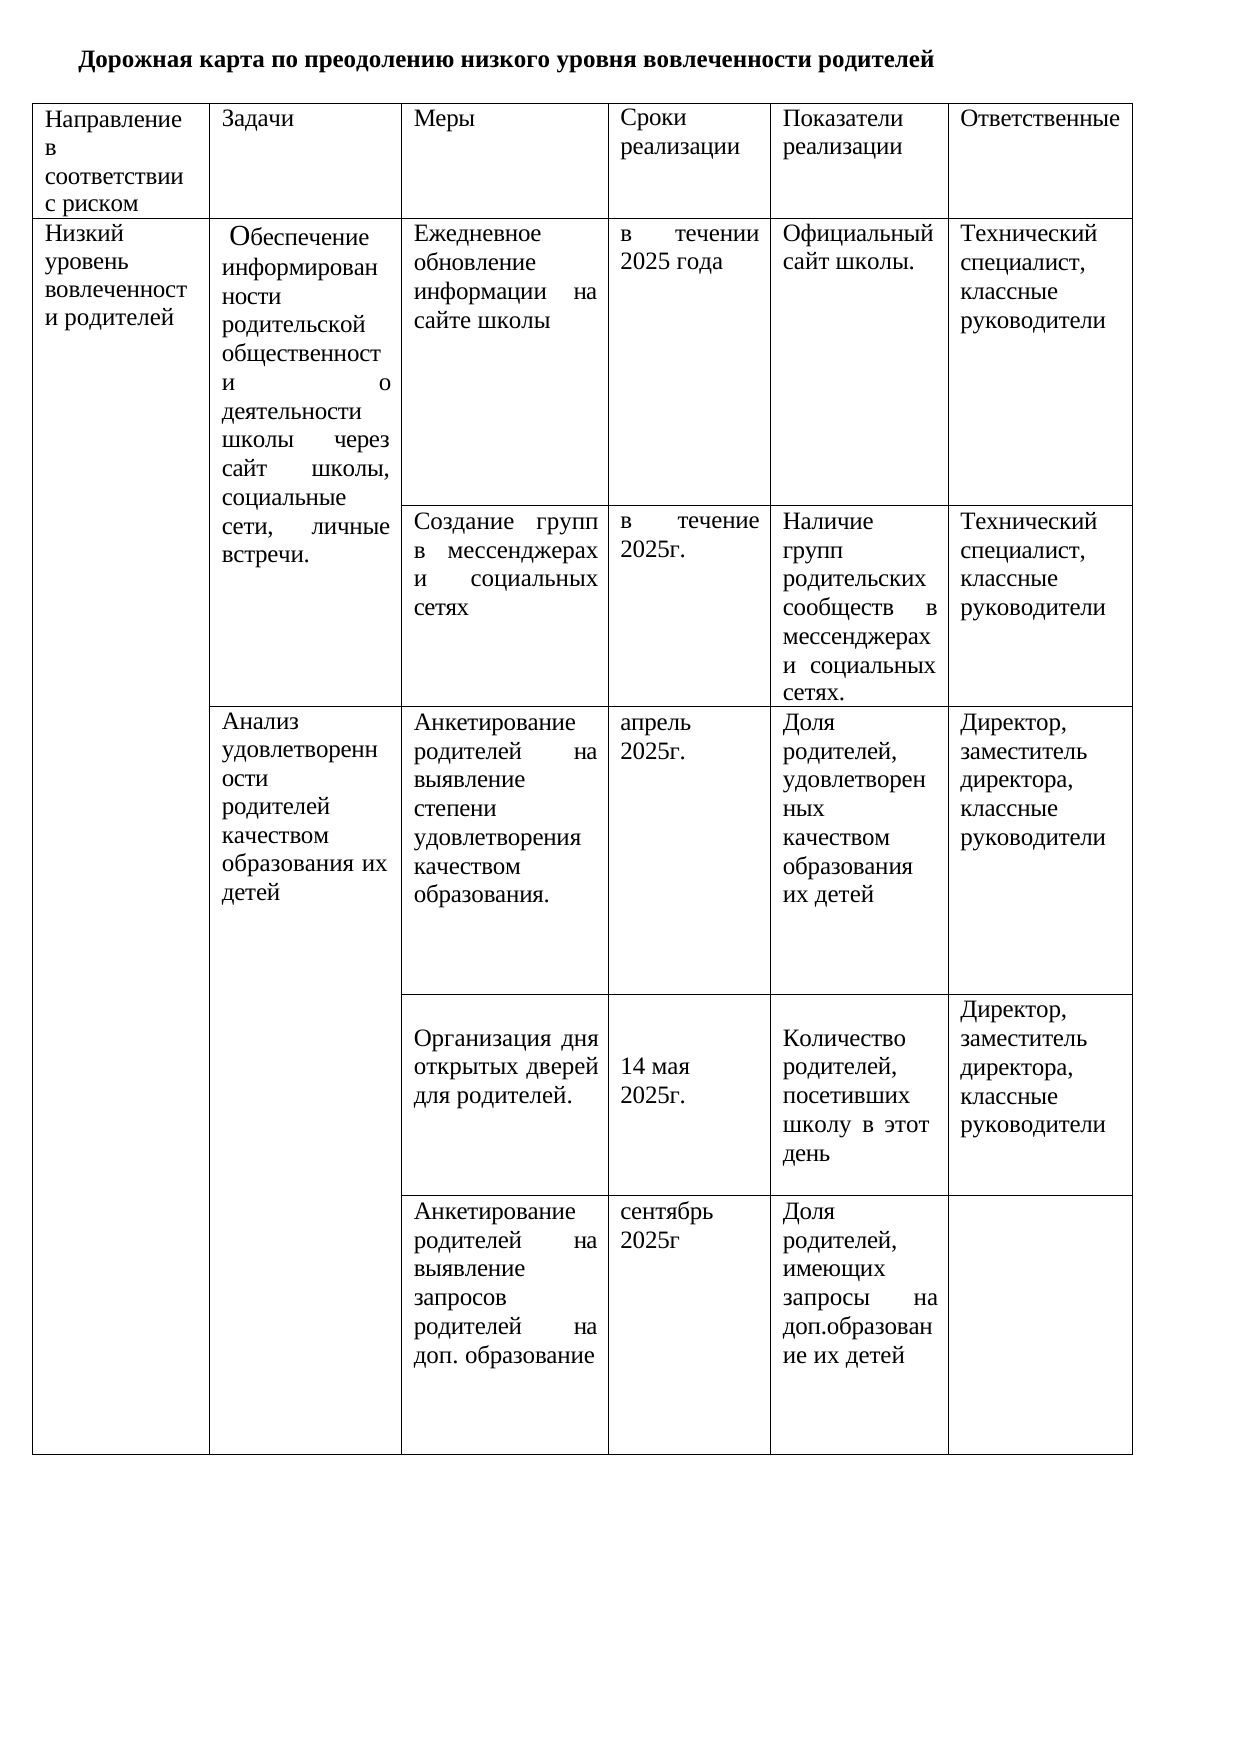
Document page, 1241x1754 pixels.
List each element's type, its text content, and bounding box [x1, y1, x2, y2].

table_cell Доля родителей, удовлетворен ных качеством образования их детей [771, 707, 948, 993]
table_cell Технический специалист, классные руководители [949, 506, 1132, 706]
table_cell Анкетирование родителей на выявление степени удовлетворения качеством образования. [402, 707, 608, 993]
table_cell Директор, заместитель директора, классные руководители [949, 707, 1132, 993]
table_header Сроки реализации [609, 104, 770, 217]
table_cell Создание групп в мессенджерах и социальных сетях [402, 506, 608, 706]
table_header Ответственные [949, 104, 1132, 217]
table_header Меры [402, 104, 608, 217]
table_cell в течение 2025г. [609, 506, 770, 706]
table_header Задачи [210, 104, 401, 217]
table_cell Ежедневное обновление информации на сайте школы [402, 219, 608, 505]
table_cell сентябрь 2025г [609, 1196, 770, 1454]
table_cell Доля родителей, имеющих запросы на доп.образован ие их детей [771, 1196, 948, 1454]
table_cell Официальный сайт школы. [771, 219, 948, 505]
table_cell Низкий уровень вовлеченност и родителей [33, 219, 209, 1454]
table_cell Количество родителей, посетивших школу в этот день [771, 995, 948, 1195]
table_header Направление в соответствии с риском [33, 104, 209, 217]
table_header Показатели реализации [771, 104, 948, 217]
table_cell в течении 2025 года [609, 219, 770, 505]
table_cell Директор, заместитель директора, классные руководители [949, 995, 1132, 1195]
table_cell Наличие групп родительских сообществ в мессенджерах и социальных сетях. [771, 506, 948, 706]
table_cell апрель 2025г. [609, 707, 770, 993]
table_cell Организация дня открытых дверей для родителей. [402, 995, 608, 1195]
table_cell Анкетирование родителей на выявление запросов родителей на доп. образование [402, 1196, 608, 1454]
table_cell Анализ удовлетворенн ости родителей качеством образования их детей [210, 707, 401, 1454]
table_cell Технический специалист, классные руководители [949, 219, 1132, 505]
table_cell Обеспечение информирован ности родительской общественност и о деятельности школы через сайт школы, социальные сети, личные встречи. [210, 219, 401, 706]
table_cell [949, 1196, 1132, 1454]
table_cell 14 мая 2025г. [609, 995, 770, 1195]
text Дорожная карта по преодолению низкого уровня вовлеченности родителей [41, 44, 971, 73]
